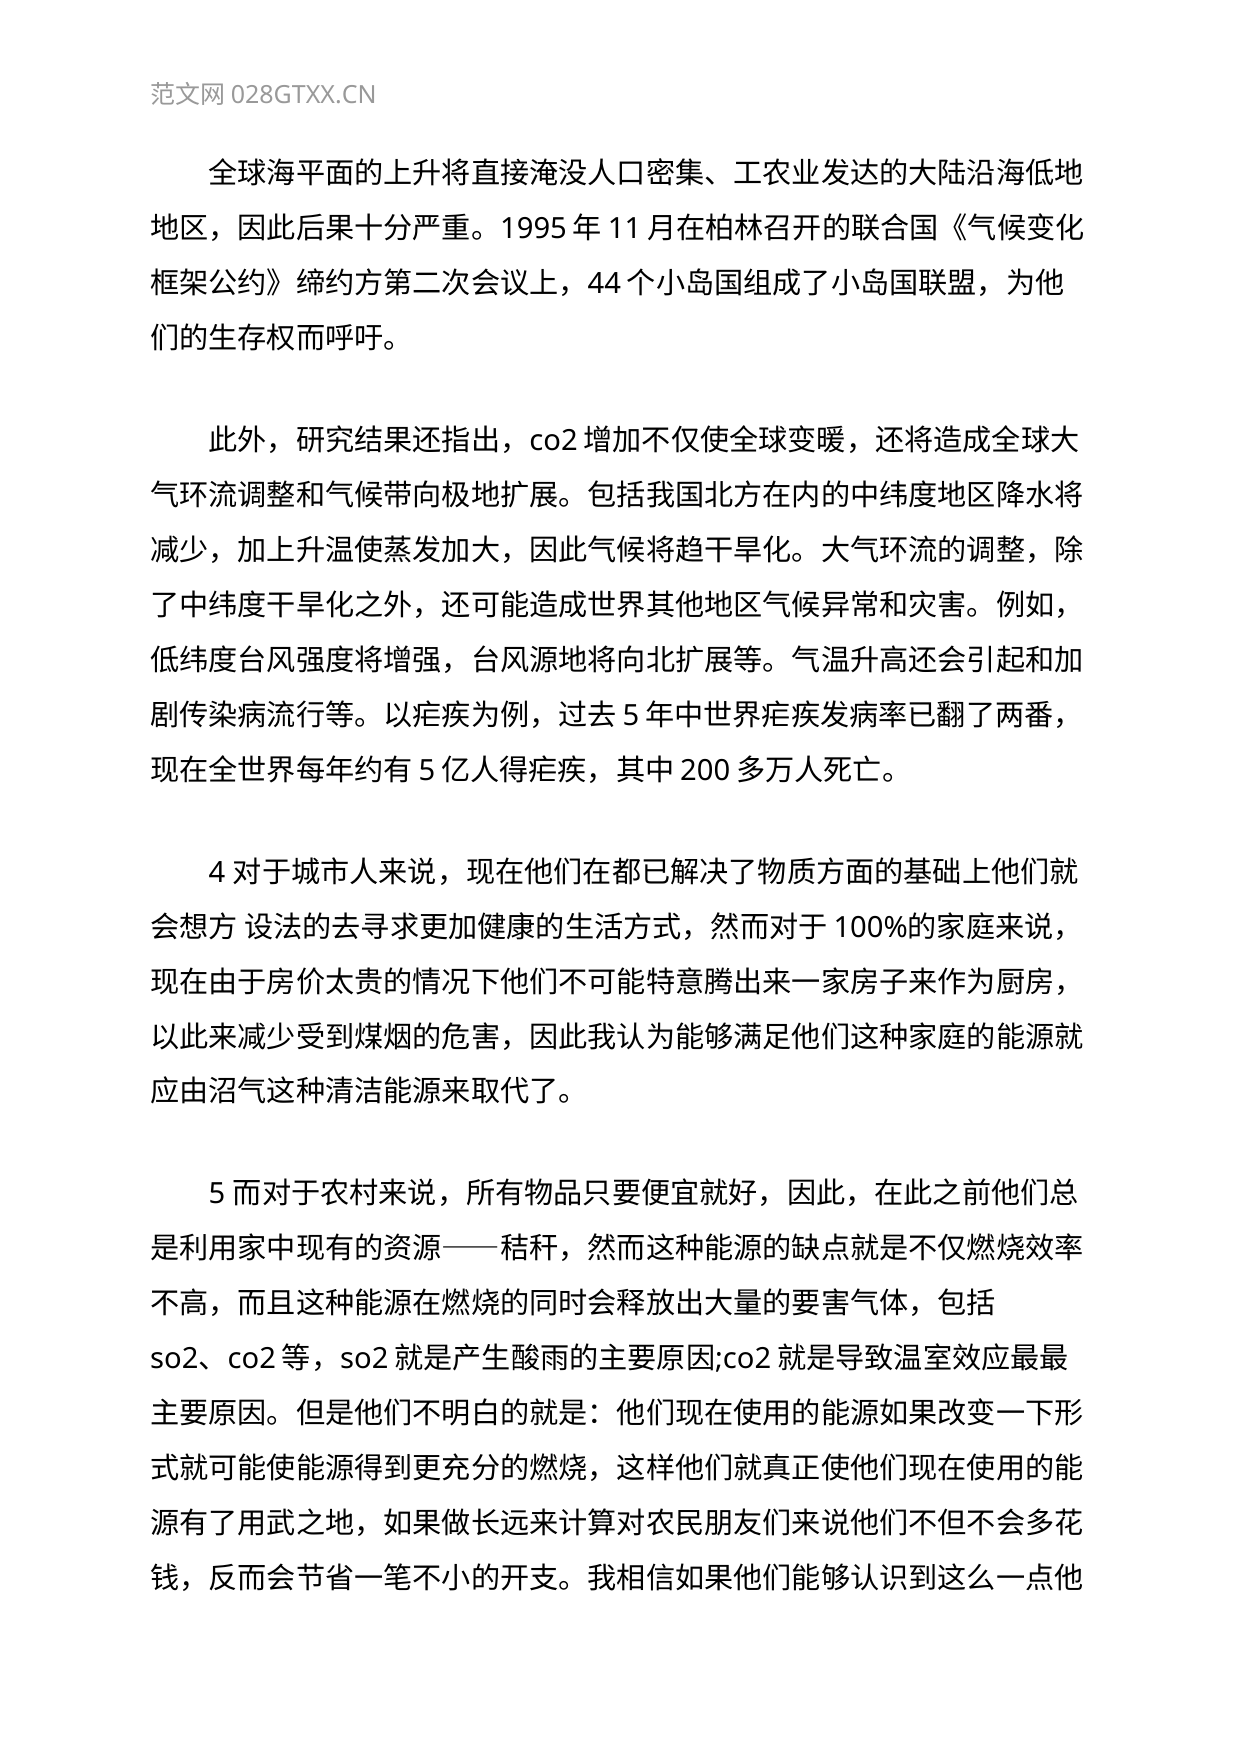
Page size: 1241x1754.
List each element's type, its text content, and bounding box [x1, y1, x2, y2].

text 4 对于城市人来说，现在他们在都已解决了物质方面的基础上他们就会想方 设法的去寻求更加健康的生活方式，然而对于100%的家庭来说，现在由于房价太贵的情况下他们不可能特意腾出来一家房子来作为厨房，以此来减少受到煤烟的危害，因此我认为能够满足他们这种家庭的能源就应由沼气这种清洁能源来取代了。 [150, 848, 1090, 1110]
text 全球海平面的上升将直接淹没人口密集、工农业发达的大陆沿海低地地区，因此后果十分严重。1995年11月在柏林召开的联合国《气候变化框架公约》缔约方第二次会议上，44个小岛国组成了小岛国联盟，为他们的生存权而呼吁。 [150, 150, 1090, 357]
text 此外，研究结果还指出，co2增加不仅使全球变暖，还将造成全球大气环流调整和气候带向极地扩展。包括我国北方在内的中纬度地区降水将减少，加上升温使蒸发加大，因此气候将趋干旱化。大气环流的调整，除了中纬度干旱化之外，还可能造成世界其他地区气候异常和灾害。例如，低纬度台风强度将增强，台风源地将向北扩展等。气温升高还会引起和加剧传染病流行等。以疟疾为例，过去5年中世界疟疾发病率已翻了两番，现在全世界每年约有5亿人得疟疾，其中200多万人死亡。 [150, 417, 1090, 789]
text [150, 1170, 1090, 1597]
